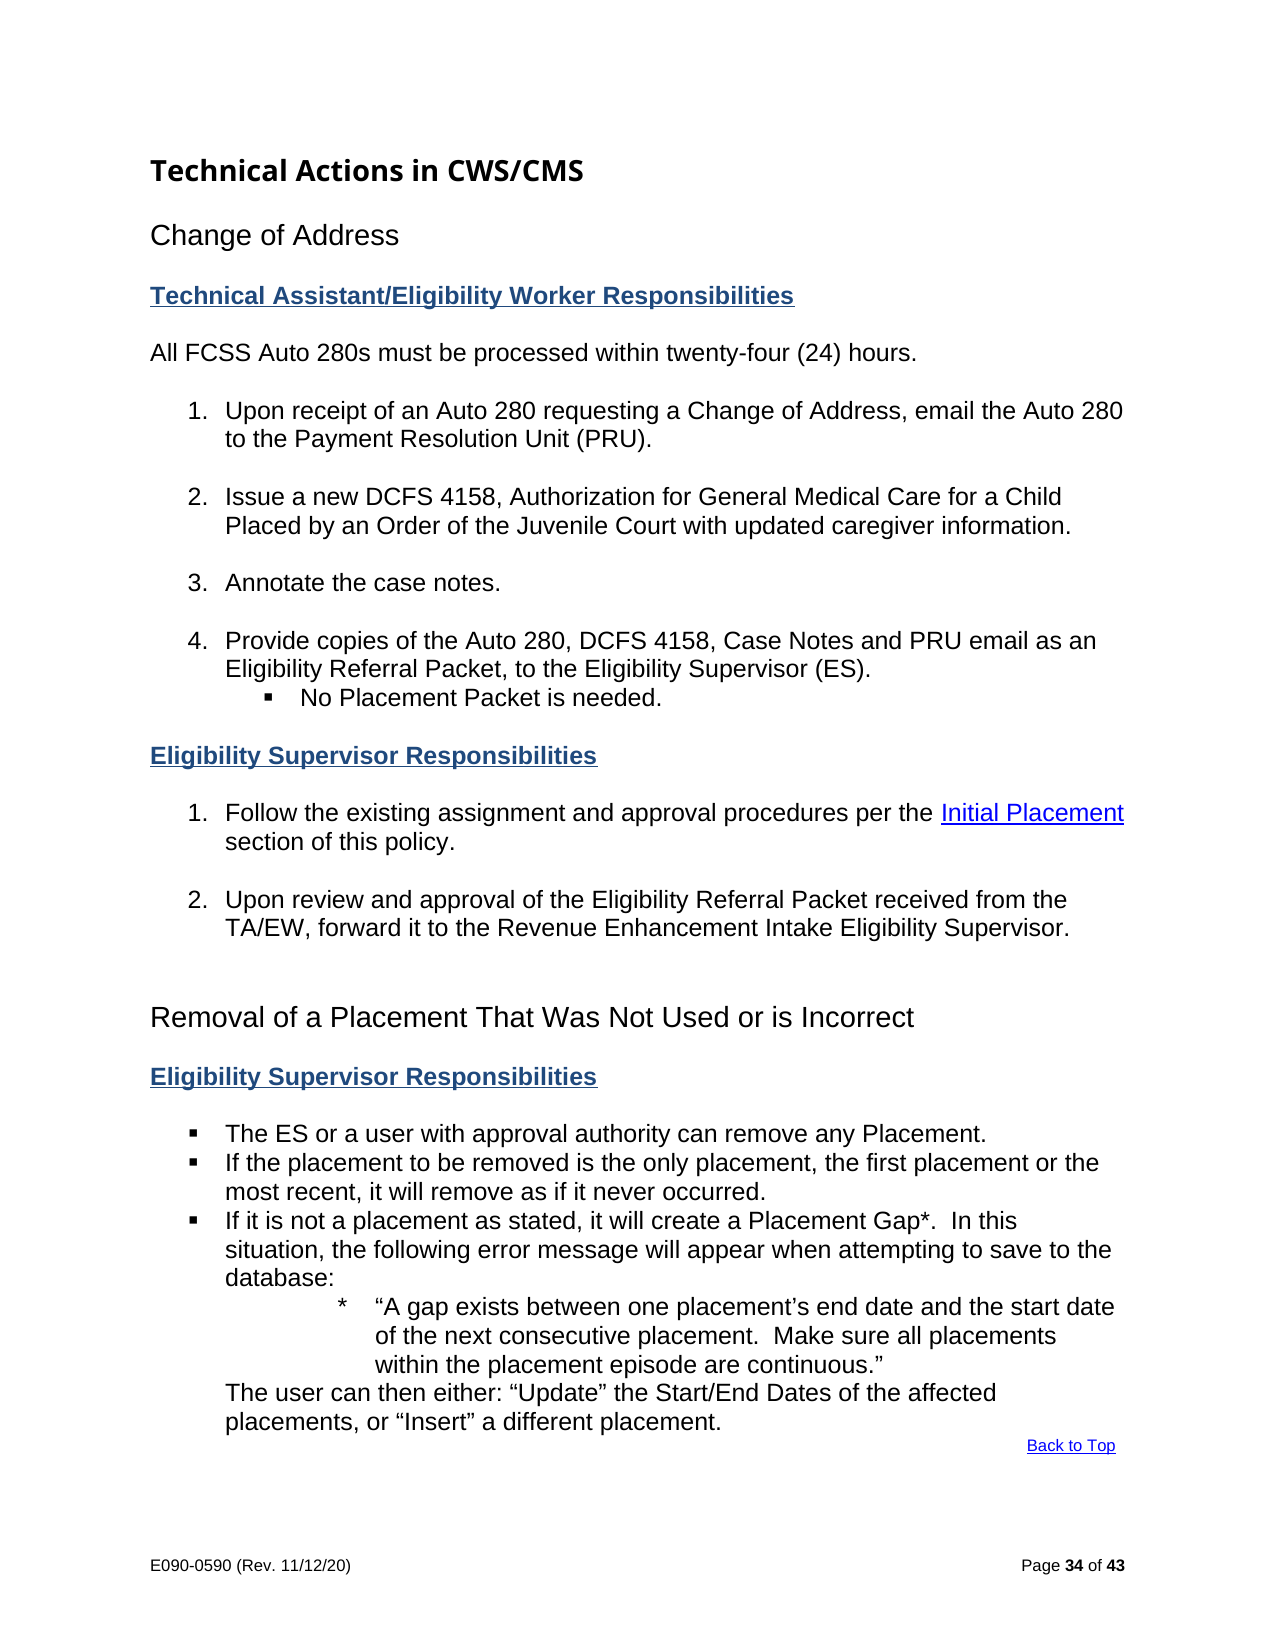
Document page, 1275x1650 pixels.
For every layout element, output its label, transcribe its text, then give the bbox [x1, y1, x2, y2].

list “A gap exists between one placement’s end date and the start date of the next consecutive placement. Make sure all placements within the placement episode are continuous.” [337, 1292, 1125, 1378]
text Eligibility Supervisor Responsibilities [150, 741, 1125, 769]
list Issue a new DCFS 4158, Authorization for General Medical Care for a Child Placed by an Order of the Juvenile Court with updated caregiver information. [187, 482, 1125, 539]
list No Placement Packet is needed. [262, 683, 1125, 712]
list If the placement to be removed is the only placement, the first placement or the most recent, it will remove as if it never occurred. [187, 1148, 1125, 1206]
text Removal of a Placement That Was Not Used or is Incorrect [150, 999, 1125, 1033]
text Eligibility Supervisor Responsibilities [150, 1062, 1125, 1091]
text Back to Top [150, 1436, 1125, 1455]
list Provide copies of the Auto 280, DCFS 4158, Case Notes and PRU email as an Eligibility Referral Packet, to the Eligibility Supervisor (ES). [187, 626, 1125, 683]
list Annotate the case notes. [187, 568, 1125, 597]
list Follow the existing assignment and approval procedures per the Initial Placement section of this policy. [187, 798, 1125, 856]
text Technical Assistant/Eligibility Worker Responsibilities [150, 281, 1125, 309]
text Technical Actions in CWS/CMS [150, 150, 1125, 190]
list If it is not a placement as stated, it will create a Placement Gap*. In this situation, the following error message will appear when attempting to save to the database: [187, 1206, 1125, 1292]
list Upon review and approval of the Eligibility Referral Packet received from the TA/EW, forward it to the Revenue Enhancement Intake Eligibility Supervisor. [187, 884, 1125, 942]
list The ES or a user with approval authority can remove any Placement. [187, 1119, 1125, 1148]
text All FCSS Auto 280s must be processed within twenty-four (24) hours. [150, 338, 1125, 367]
list Upon receipt of an Auto 280 requesting a Change of Address, email the Auto 280 to the Payment Resolution Unit (PRU). [187, 396, 1125, 453]
text Change of Address [150, 218, 1125, 252]
text The user can then either: “Update” the Start/End Dates of the affected placements, or “Insert” a different placement. [225, 1378, 1125, 1436]
